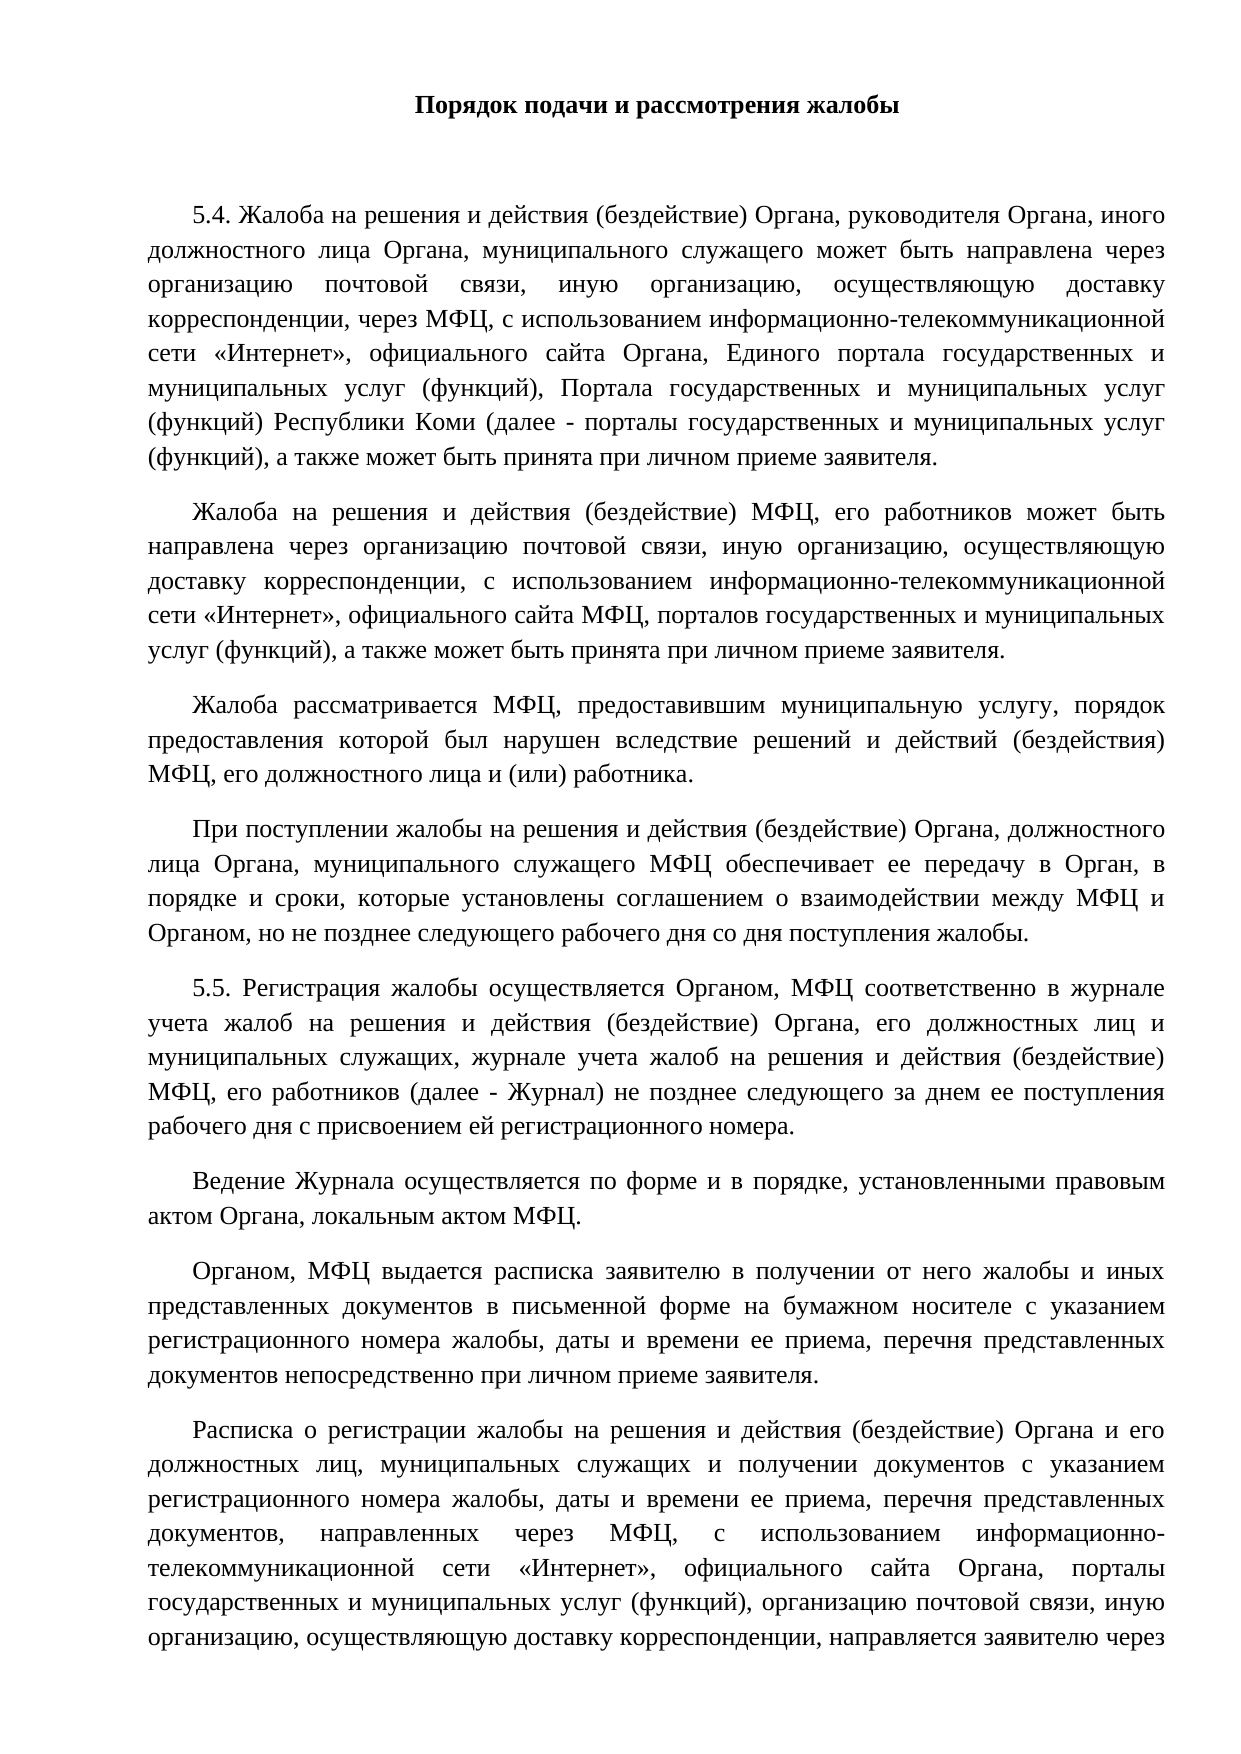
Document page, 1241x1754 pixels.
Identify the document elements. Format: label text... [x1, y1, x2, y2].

text Органом, МФЦ выдается расписка заявителю в получении от него жалобы и иных представленных документов в письменной форме на бумажном носителе с указанием регистрационного номера жалобы, даты и времени ее приема, перечня представленных документов непосредственно при личном приеме заявителя. [148, 1255, 1167, 1389]
text Порядок подачи и рассмотрения жалобы [148, 89, 1167, 119]
text Жалоба рассматривается МФЦ, предоставившим муниципальную услугу, порядок предоставления которой был нарушен вследствие решений и действий (бездействия) МФЦ, его должностного лица и (или) работника. [148, 689, 1167, 788]
text Жалоба на решения и действия (бездействие) МФЦ, его работников может быть направлена через организацию почтовой связи, иную организацию, осуществляющую доставку корреспонденции, с использованием информационно-телекоммуникационной сети «Интернет», официального сайта МФЦ, порталов государственных и муниципальных услуг (функций), а также может быть принята при личном приеме заявителя. [148, 496, 1167, 664]
text При поступлении жалобы на решения и действия (бездействие) Органа, должностного лица Органа, муниципального служащего МФЦ обеспечивает ее передачу в Орган, в порядке и сроки, которые установлены соглашением о взаимодействии между МФЦ и Органом, но не позднее следующего рабочего дня со дня поступления жалобы. [148, 813, 1167, 947]
text 5.5. Регистрация жалобы осуществляется Органом, МФЦ соответственно в журнале учета жалоб на решения и действия (бездействие) Органа, его должностных лиц и муниципальных служащих, журнале учета жалоб на решения и действия (бездействие) МФЦ, его работников (далее - Журнал) не позднее следующего за днем ее поступления рабочего дня с присвоением ей регистрационного номера. [148, 972, 1167, 1140]
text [148, 1414, 1167, 1651]
text 5.4. Жалоба на решения и действия (бездействие) Органа, руководителя Органа, иного должностного лица Органа, муниципального служащего может быть направлена через организацию почтовой связи, иную организацию, осуществляющую доставку корреспонденции, через МФЦ, с использованием информационно-телекоммуникационной сети «Интернет», официального сайта Органа, Единого портала государственных и муниципальных услуг (функций), Портала государственных и муниципальных услуг (функций) Республики Коми (далее - порталы государственных и муниципальных услуг (функций), а также может быть принята при личном приеме заявителя. [148, 199, 1167, 471]
text Ведение Журнала осуществляется по форме и в порядке, установленными правовым актом Органа, локальным актом МФЦ. [148, 1165, 1167, 1230]
